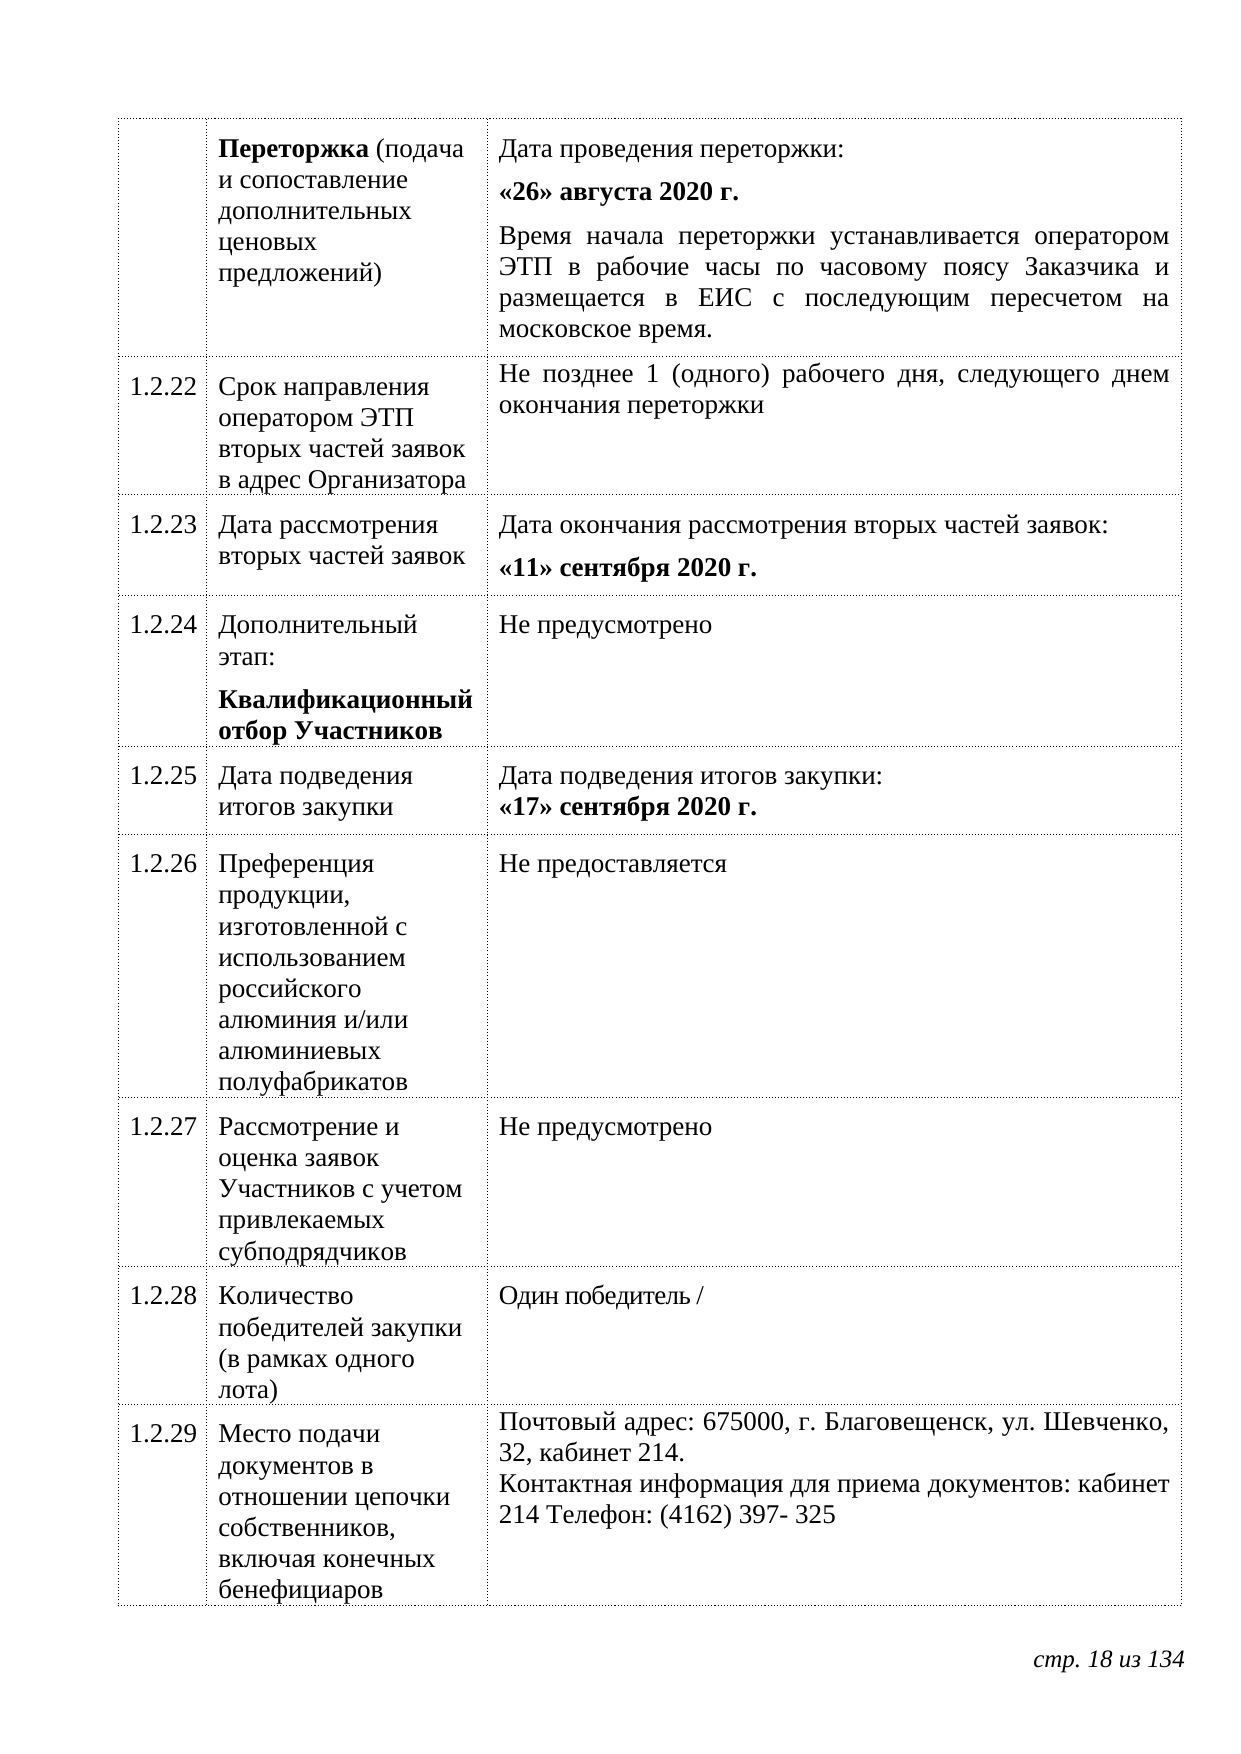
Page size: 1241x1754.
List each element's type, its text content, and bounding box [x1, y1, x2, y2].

table_cell Дополнительный этап: Квалификационный отбор Участников [207, 595, 487, 746]
table_cell Срок направления оператором ЭТП вторых частей заявок в адрес Организатора [207, 356, 487, 494]
table_cell Не предусмотрено [487, 595, 1181, 746]
table_cell Почтовый адрес: 675000, г. Благовещенск, ул. Шевченко, 32, кабинет 214. Контактная информация для приема документов: кабинет 214 Телефон: (4162) 397- 325 [487, 1404, 1181, 1604]
table_cell Не позднее 1 (одного) рабочего дня, следующего днем окончания переторжки [487, 356, 1181, 494]
table_cell Преференция продукции, изготовленной с использованием российского алюминия и/или алюминиевых полуфабрикатов [207, 834, 487, 1097]
table_cell Дата окончания рассмотрения вторых частей заявок: «11» сентября 2020 г. [487, 494, 1181, 595]
table_cell [118, 746, 207, 834]
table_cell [487, 118, 1181, 356]
table_cell Дата подведения итогов закупки [207, 746, 487, 834]
table_cell Дата рассмотрения вторых частей заявок [207, 494, 487, 595]
table_cell Дата подведения итогов закупки: «17» сентября 2020 г. [487, 746, 1181, 834]
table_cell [207, 118, 487, 356]
table_cell [118, 834, 207, 1097]
table_cell Место подачи документов в отношении цепочки собственников, включая конечных бенефициаров [207, 1404, 487, 1604]
table_cell Рассмотрение и оценка заявок Участников с учетом привлекаемых субподрядчиков [207, 1097, 487, 1266]
table_cell [118, 356, 207, 494]
table_cell [118, 595, 207, 746]
table_cell [118, 1097, 207, 1266]
table_cell Не предусмотрено [487, 1097, 1181, 1266]
table_cell Количество победителей закупки (в рамках одного лота) [207, 1266, 487, 1404]
table_cell Один победитель / [487, 1266, 1181, 1404]
table_cell [118, 1266, 207, 1404]
table_cell Не предоставляется [487, 834, 1181, 1097]
table_cell [118, 118, 207, 356]
table_cell [118, 494, 207, 595]
table_cell [118, 1404, 207, 1604]
